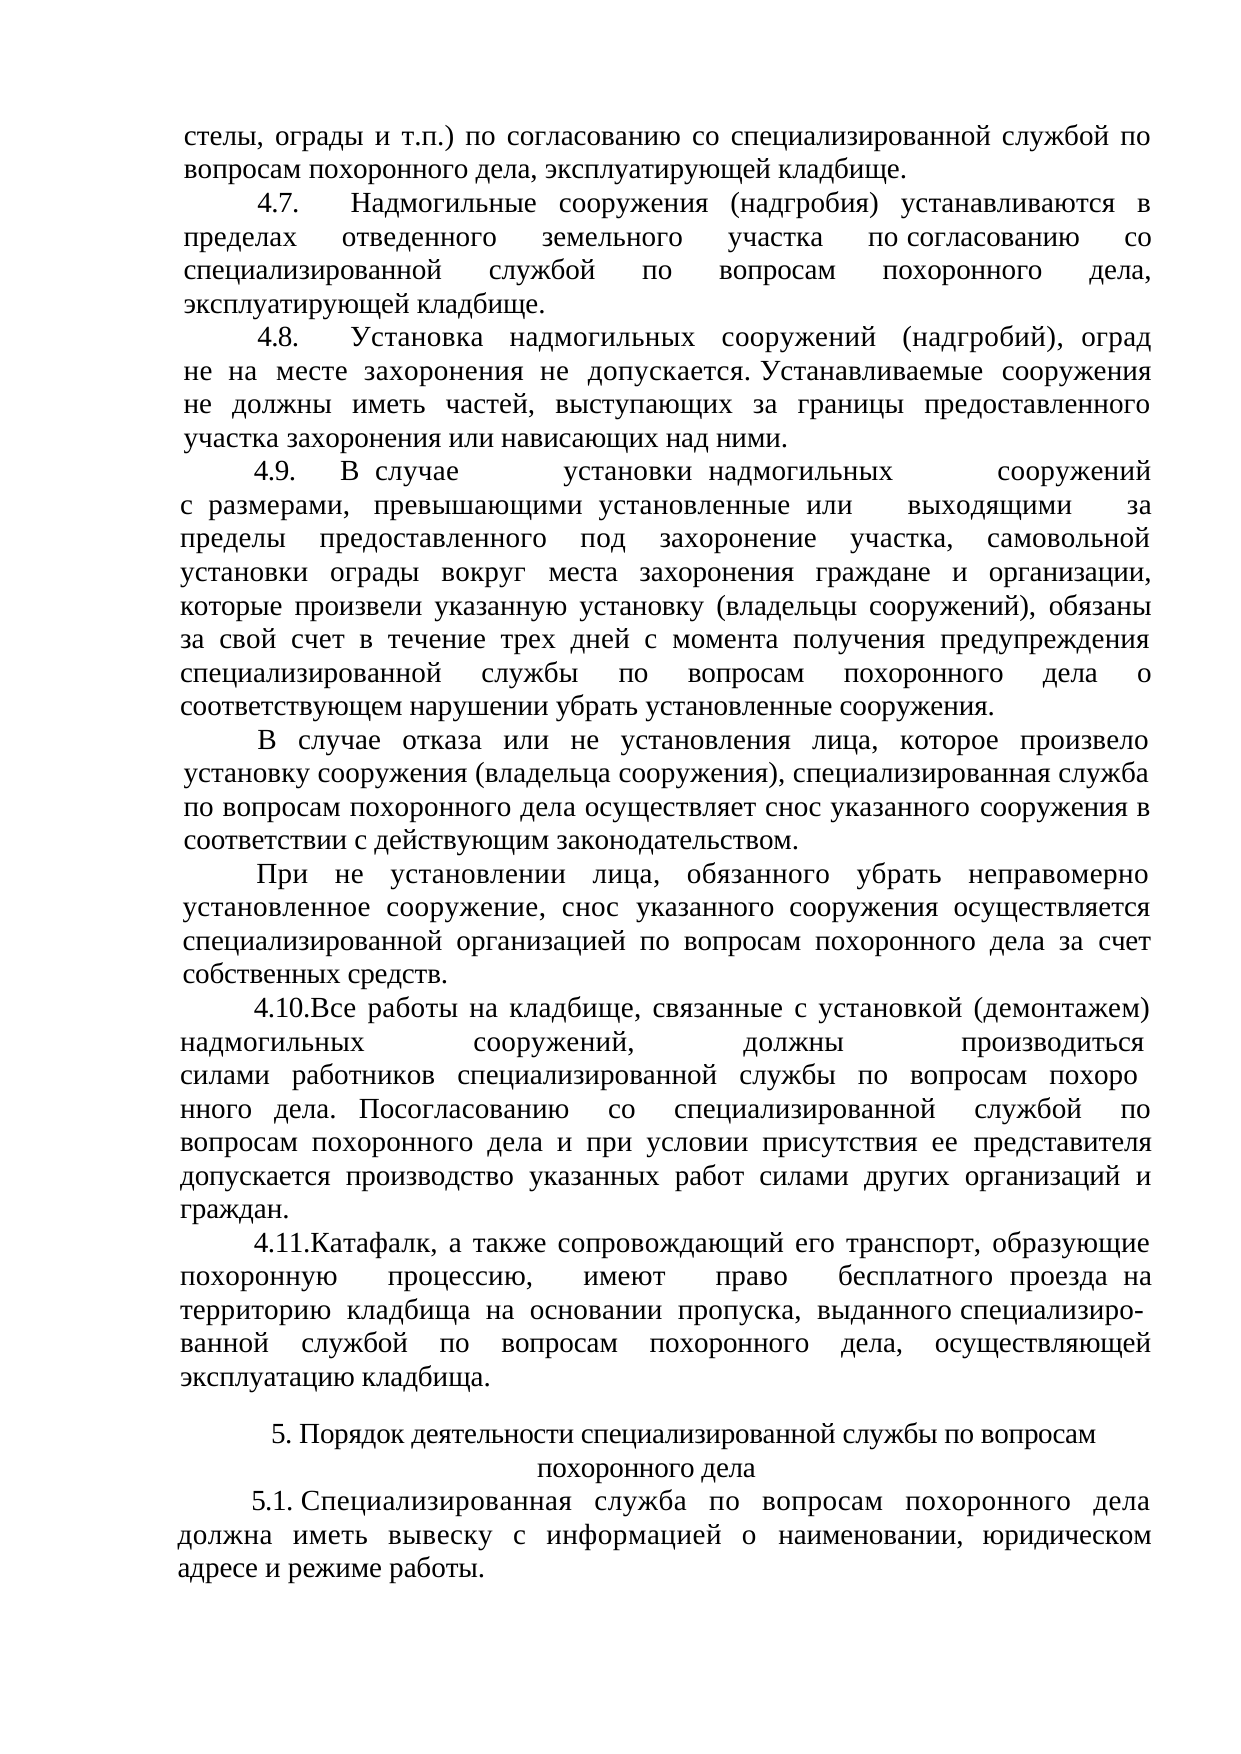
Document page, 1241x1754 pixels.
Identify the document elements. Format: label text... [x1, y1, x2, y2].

text 4.9. В случае установки надмогильных сооружений с размерами, превышающими установленные или выходящими за пределы предоставленного под захоронение участка, самовольной установки ограды вокруг места захоронения граждане и организации, которые произвели указанную установку (владельцы сооружений), обязаны за свой счет в течение трех дней с момента получения предупреждения специализированной службы по вопросам похоронного дела о соответствующем нарушении убрать установленные сооружения. [180, 453, 1152, 722]
text 5.1. Специализированная служба по вопросам похоронного дела должна иметь вывеску с информацией о наименовании, юридическом адресе и режиме работы. [177, 1483, 1152, 1584]
text 5. Порядок деятельности специализированной службы по вопросам похоронного дела [180, 1416, 1113, 1483]
text 4.7. Надмогильные сооружения (надгробия) устанавливаются в пределах отведенного земельного участка по согласованию со специализированной службой по вопросам похоронного дела, эксплуатирующей кладбище. [183, 185, 1152, 319]
text 4.8. Установка надмогильных сооружений (надгробий), оград не на месте захоронения не допускается. Устанавливаемые сооружения не должны иметь частей, выступающих за границы предоставленного участка захоронения или нависающих над ними. [183, 319, 1152, 453]
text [184, 118, 1152, 185]
text В случае отказа или не установления лица, которое произвело установку сооружения (владельца сооружения), специализированная служба по вопросам похоронного дела осуществляет снос указанного сооружения в соответствии с действующим законодательством. [183, 722, 1150, 856]
text 4.10.Все работы на кладбище, связанные с установкой (демонтажем) надмогильных сооружений, должны производиться силами работников специализированной службы по вопросам похоронного дела. Посогласованию со специализированной службой по вопросам похоронного дела и при условии присутствия ее представителя допускается производство указанных работ силами других организаций и граждан. [180, 990, 1152, 1225]
text При не установлении лица, обязанного убрать неправомерно установленное сооружение, снос указанного сооружения осуществляется специализированной организацией по вопросам похоронного дела за счет собственных средств. [182, 856, 1151, 990]
text 4.11.Катафалк, а также сопровождающий его транспорт, образующие похоронную процессию, имеют право бесплатного проезда на территорию кладбища на основании пропуска, выданного специализиро-ванной службой по вопросам похоронного дела, осуществляющей эксплуатацию кладбища. [180, 1225, 1152, 1393]
